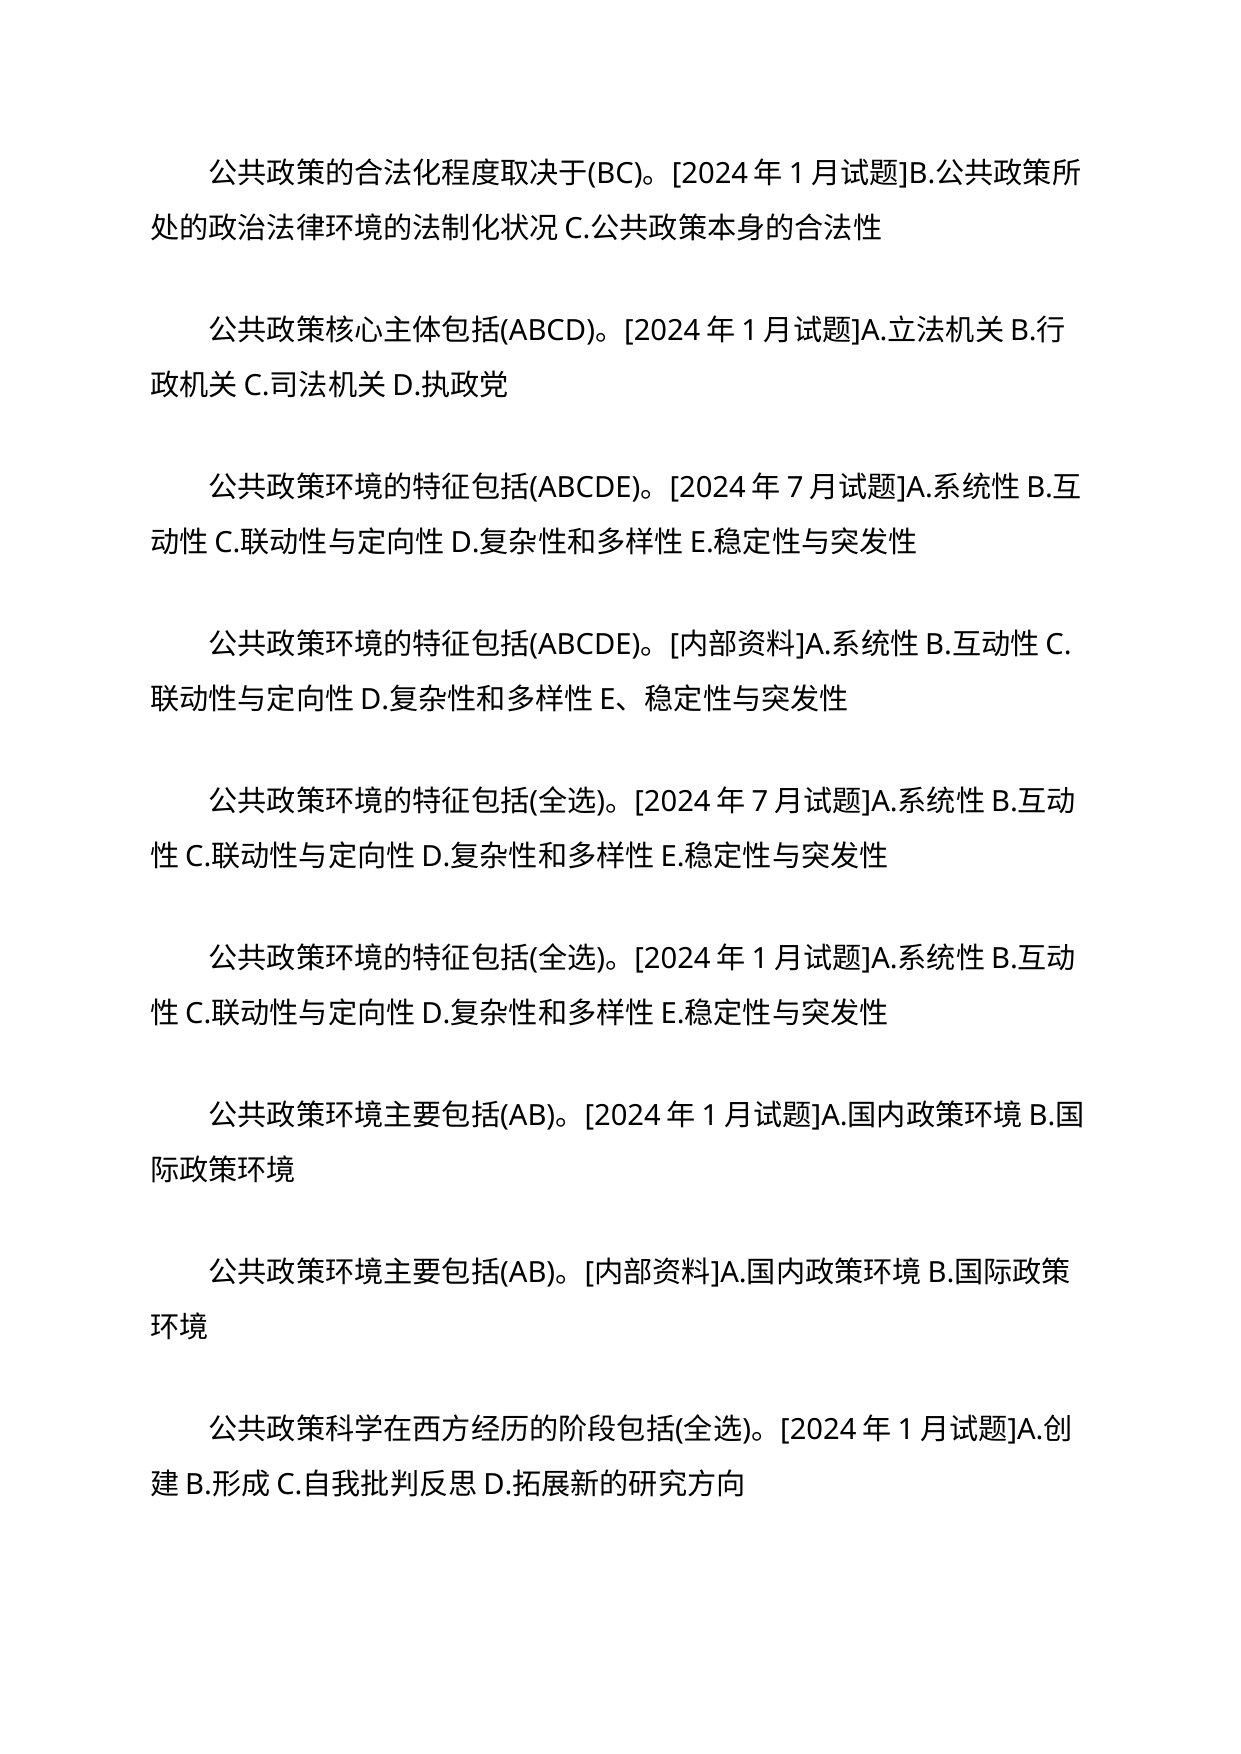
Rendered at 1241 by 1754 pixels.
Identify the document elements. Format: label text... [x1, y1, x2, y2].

text 公共政策环境的特征包括(ABCDE)。[2024年7月试题]A.系统性B.互动性C.联动性与定向性D.复杂性和多样性E.稳定性与突发性 [150, 464, 1090, 561]
text 公共政策环境的特征包括(全选)。[2024年1月试题]A.系统性B.互动性C.联动性与定向性D.复杂性和多样性E.稳定性与突发性 [150, 935, 1090, 1032]
text 公共政策的合法化程度取决于(BC)。[2024年1月试题]B.公共政策所处的政治法律环境的法制化状况C.公共政策本身的合法性 [150, 150, 1090, 247]
text 公共政策核心主体包括(ABCD)。[2024年1月试题]A.立法机关B.行政机关C.司法机关D.执政党 [150, 307, 1090, 404]
text 公共政策环境的特征包括(ABCDE)。[内部资料]A.系统性B.互动性C.联动性与定向性D.复杂性和多样性E、稳定性与突发性 [150, 621, 1090, 718]
text 公共政策环境主要包括(AB)。[2024年1月试题]A.国内政策环境B.国际政策环境 [150, 1092, 1090, 1189]
text 公共政策环境主要包括(AB)。[内部资料]A.国内政策环境B.国际政策环境 [150, 1249, 1090, 1346]
text 公共政策科学在西方经历的阶段包括(全选)。[2024年1月试题]A.创建B.形成C.自我批判反思D.拓展新的研究方向 [150, 1405, 1090, 1503]
text 公共政策环境的特征包括(全选)。[2024年7月试题]A.系统性B.互动性C.联动性与定向性D.复杂性和多样性E.稳定性与突发性 [150, 778, 1090, 875]
